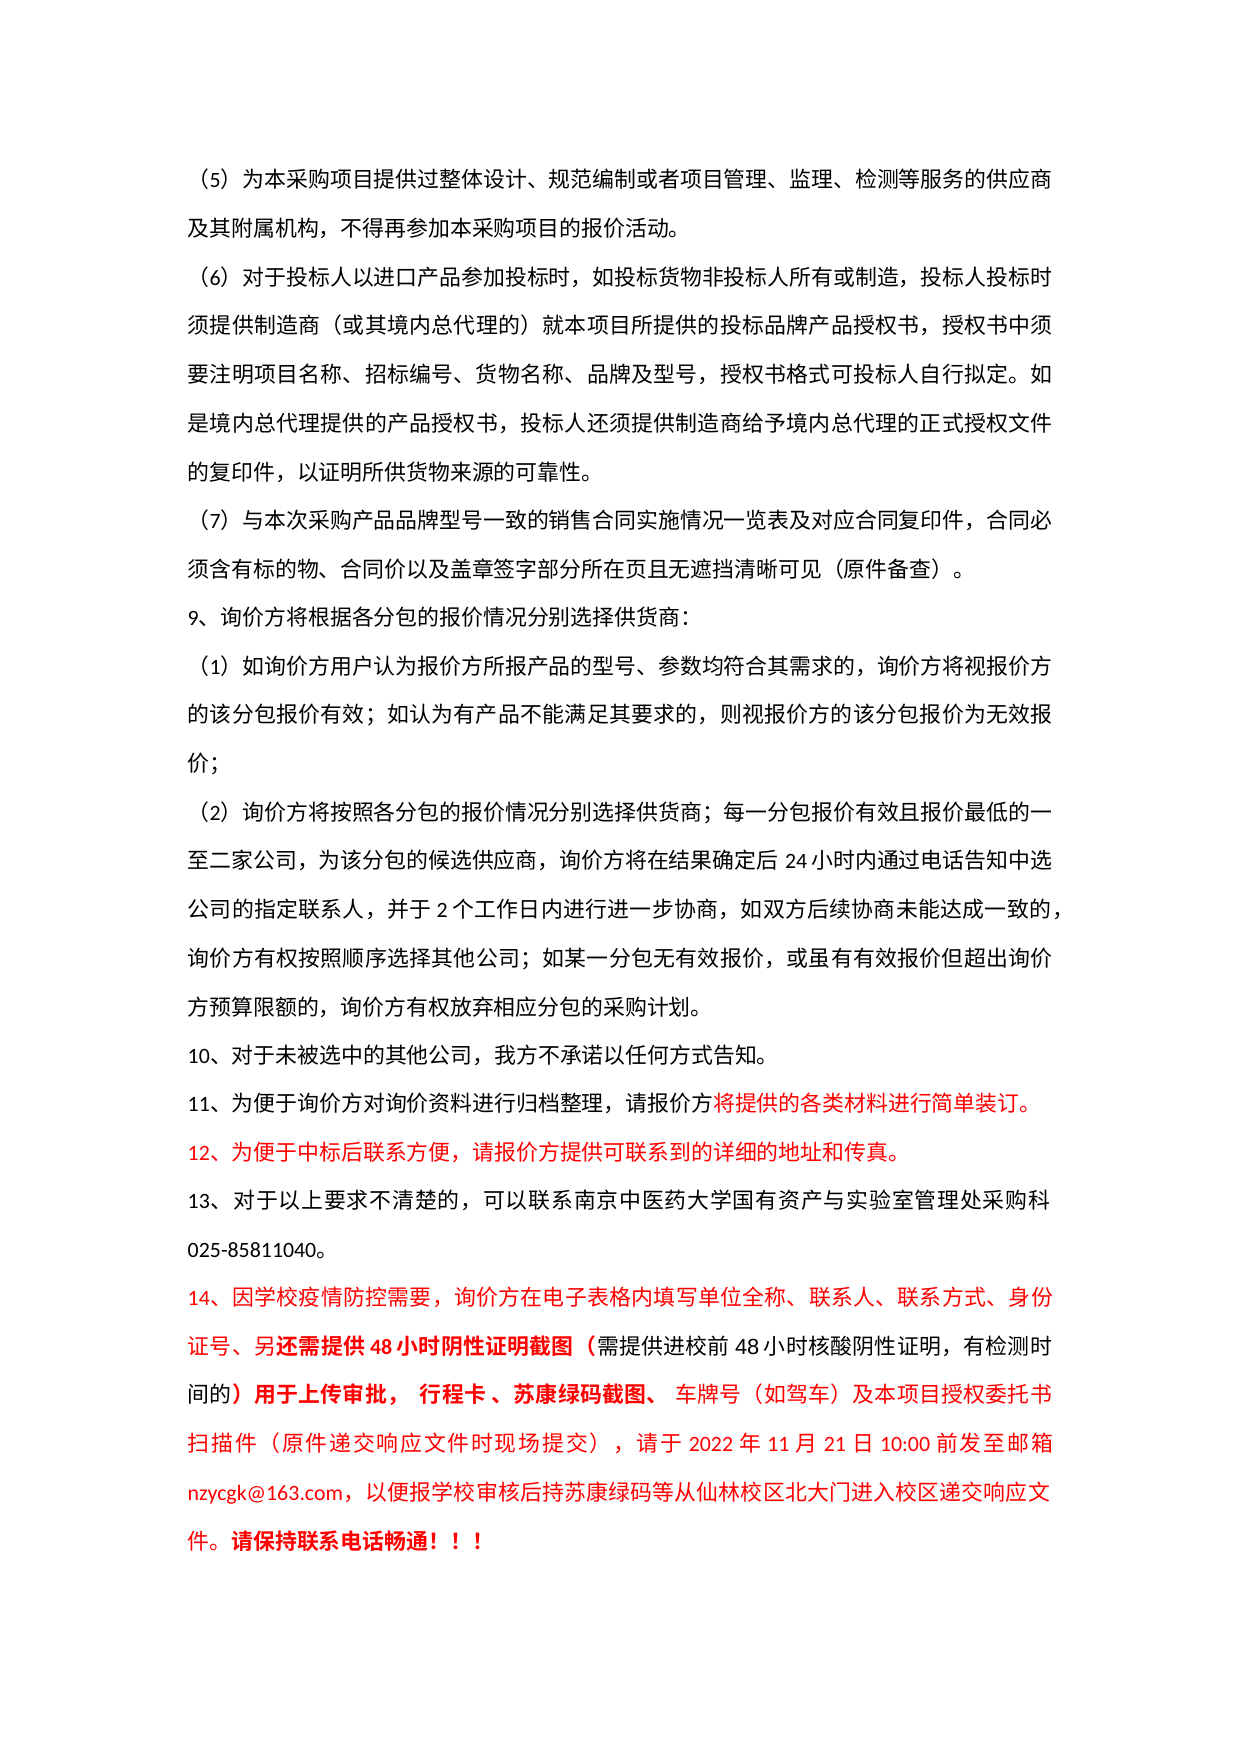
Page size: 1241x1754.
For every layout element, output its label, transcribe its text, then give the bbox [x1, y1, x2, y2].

text 14、因学校疫情防控需要，询价方在电子表格内填写单位全称、联系人、联系方式、身份证号、另还需提供48小时阴性证明截图（需提供进校前48小时核酸阴性证明，有检测时间的）用于上传审批， 行程卡 、苏康绿码截图、 车牌号（如驾车）及本项目授权委托书扫描件（原件递交响应文件时现场提交），请于2022年11月21日10:00前发至邮箱nzycgk@163.com，以便报学校审核后持苏康绿码等从仙林校区北大门进入校区递交响应文件。请保持联系电话畅通！！！ [187, 1279, 1053, 1556]
text （1）如询价方用户认为报价方所报产品的型号、参数均符合其需求的，询价方将视报价方的该分包报价有效；如认为有产品不能满足其要求的，则视报价方的该分包报价为无效报价； [187, 648, 1053, 778]
text （6）对于投标人以进口产品参加投标时，如投标货物非投标人所有或制造，投标人投标时须提供制造商（或其境内总代理的）就本项目所提供的投标品牌产品授权书，授权书中须要注明项目名称、招标编号、货物名称、品牌及型号，授权书格式可投标人自行拟定。如是境内总代理提供的产品授权书，投标人还须提供制造商给予境内总代理的正式授权文件的复印件，以证明所供货物来源的可靠性。 （7）与本次采购产品品牌型号一致的销售合同实施情况一览表及对应合同复印件，合同必须含有标的物、合同价以及盖章签字部分所在页且无遮挡清晰可见（原件备查）。 [187, 259, 1053, 584]
text （5）为本采购项目提供过整体设计、规范编制或者项目管理、监理、检测等服务的供应商及其附属机构，不得再参加本采购项目的报价活动。 [187, 162, 1053, 243]
text （2）询价方将按照各分包的报价情况分别选择供货商；每一分包报价有效且报价最低的一至二家公司，为该分包的候选供应商，询价方将在结果确定后24小时内通过电话告知中选公司的指定联系人，并于2个工作日内进行进一步协商，如双方后续协商未能达成一致的，询价方有权按照顺序选择其他公司；如某一分包无有效报价，或虽有有效报价但超出询价方预算限额的，询价方有权放弃相应分包的采购计划。 [187, 794, 1053, 1022]
text 10、对于未被选中的其他公司，我方不承诺以任何方式告知。 [187, 1037, 1053, 1070]
text 12、为便于中标后联系方便，请报价方提供可联系到的详细的地址和传真。 [187, 1134, 1053, 1167]
text 11、为便于询价方对询价资料进行归档整理，请报价方将提供的各类材料进行简单装订。 [187, 1086, 1053, 1118]
text 9、询价方将根据各分包的报价情况分别选择供货商： [187, 600, 1053, 632]
text 13、对于以上要求不清楚的，可以联系南京中医药大学国有资产与实验室管理处采购科025-85811040。 [187, 1182, 1053, 1264]
